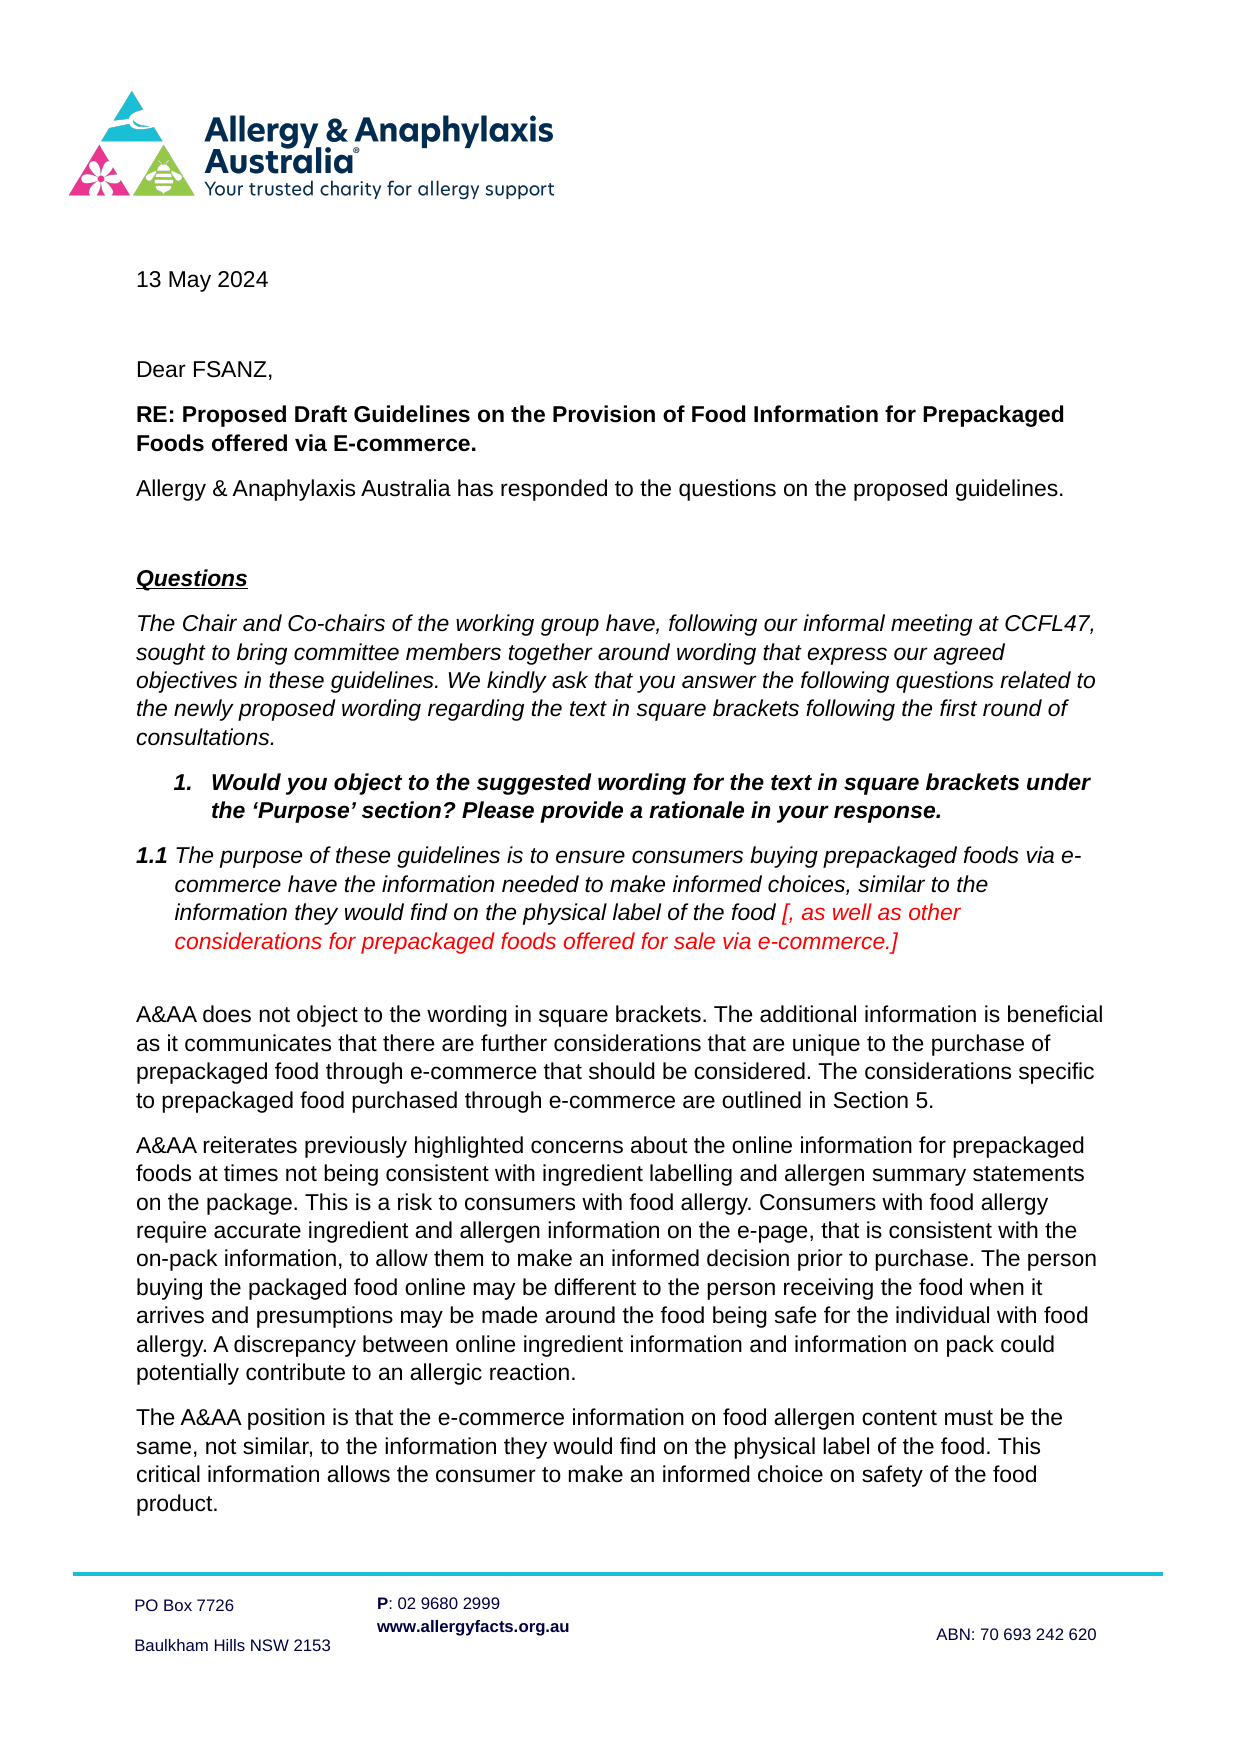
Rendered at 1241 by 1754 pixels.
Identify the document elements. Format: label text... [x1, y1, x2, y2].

text The Chair and Co-chairs of the working group have, following our informal meeting at CCFL47, sought to bring committee members together around wording that express our agreed objectives in these guidelines. We kindly ask that you answer the following questions related to the newly proposed wording regarding the text in square brackets following the first round of consultations. [136, 610, 1104, 750]
text A&AA does not object to the wording in square brackets. The additional information is beneficial as it communicates that there are further considerations that are unique to the purchase of prepackaged food through e-commerce that should be considered. The considerations specific to prepackaged food purchased through e-commerce are outlined in Section 5. [136, 1001, 1104, 1113]
text Questions [136, 565, 1104, 591]
text Allergy & Anaphylaxis Australia has responded to the questions on the proposed guidelines. [136, 475, 1104, 501]
text A&AA reiterates previously highlighted concerns about the online information for prepackaged foods at times not being consistent with ingredient labelling and allergen summary statements on the package. This is a risk to consumers with food allergy. Consumers with food allergy require accurate ingredient and allergen information on the e-page, that is consistent with the on-pack information, to allow them to make an informed decision prior to purchase. The person buying the packaged food online may be different to the person receiving the food when it arrives and presumptions may be made around the food being safe for the individual with food allergy. A discrepancy between online ingredient information and information on pack could potentially contribute to an allergic reaction. [136, 1132, 1104, 1386]
picture [61, 83, 557, 206]
list Would you object to the suggested wording for the text in square brackets under the ‘Purpose’ section? Please provide a rationale in your response. [173, 769, 1104, 824]
text The A&AA position is that the e-commerce information on food allergen content must be the same, not similar, to the information they would find on the physical label of the food. This critical information allows the consumer to make an informed choice on safety of the food product. [136, 1404, 1104, 1516]
text RE: Proposed Draft Guidelines on the Provision of Food Information for Prepackaged Foods offered via E-commerce. [136, 401, 1104, 456]
list The purpose of these guidelines is to ensure consumers buying prepackaged foods via e-commerce have the information needed to make informed choices, similar to the information they would find on the physical label of the food [, as well as other considerations for prepackaged foods offered for sale via e-commerce.] [136, 842, 1104, 954]
text 13 May 2024 [136, 266, 1104, 292]
text Dear FSANZ, [136, 356, 1104, 382]
